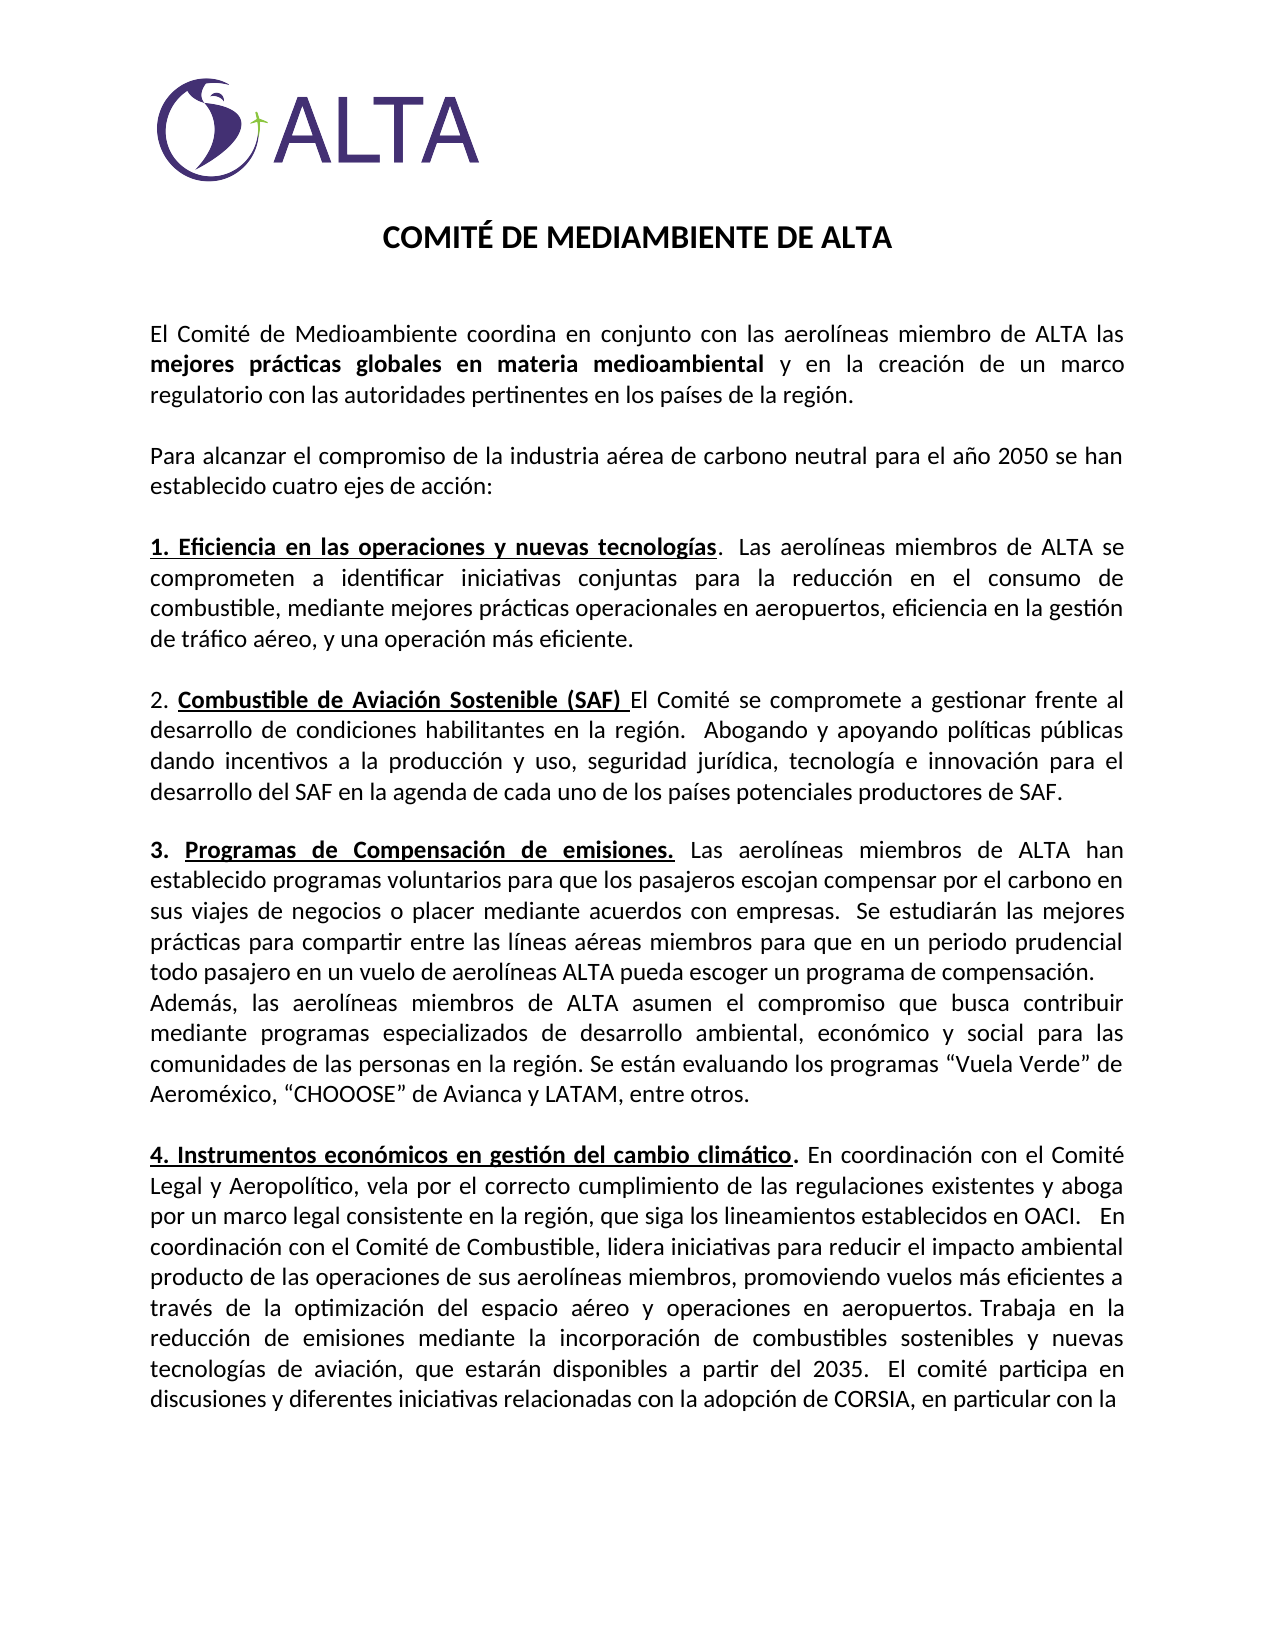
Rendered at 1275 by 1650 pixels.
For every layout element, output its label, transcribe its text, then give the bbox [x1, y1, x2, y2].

text COMITÉ DE MEDIAMBIENTE DE ALTA [150, 216, 1125, 257]
text Para alcanzar el compromiso de la industria aérea de carbono neutral para el año 2050 se han establecido cuatro ejes de acción: [150, 440, 1125, 501]
text Además, las aerolíneas miembros de ALTA asumen el compromiso que busca contribuir mediante programas especializados de desarrollo ambiental, económico y social para las comunidades de las personas en la región. Se están evaluando los programas “Vuela Verde” de Aeroméxico, “CHOOOSE” de Avianca y LATAM, entre otros. [150, 987, 1125, 1109]
text 4. Instrumentos económicos en gestión del cambio climático. En coordinación con el Comité Legal y Aeropolítico, vela por el correcto cumplimiento de las regulaciones existentes y aboga por un marco legal consistente en la región, que siga los lineamientos establecidos en OACI. En coordinación con el Comité de Combustible, lidera iniciativas para reducir el impacto ambiental producto de las operaciones de sus aerolíneas miembros, promoviendo vuelos más eficientes a través de la optimización del espacio aéreo y operaciones en aeropuertos. Trabaja en la reducción de emisiones mediante la incorporación de combustibles sostenibles y nuevas tecnologías de aviación, que estarán disponibles a partir del 2035. El comité participa en discusiones y diferentes iniciativas relacionadas con la adopción de CORSIA, en particular con la [150, 1139, 1125, 1414]
picture [150, 75, 486, 186]
text 3. Programas de Compensación de emisiones. Las aerolíneas miembros de ALTA han establecido programas voluntarios para que los pasajeros escojan compensar por el carbono en sus viajes de negocios o placer mediante acuerdos con empresas. Se estudiarán las mejores prácticas para compartir entre las líneas aéreas miembros para que en un periodo prudencial todo pasajero en un vuelo de aerolíneas ALTA pueda escoger un programa de compensación. [150, 834, 1125, 987]
text El Comité de Medioambiente coordina en conjunto con las aerolíneas miembro de ALTA las mejores prácticas globales en materia medioambiental y en la creación de un marco regulatorio con las autoridades pertinentes en los países de la región. [150, 318, 1125, 409]
text 1. Eficiencia en las operaciones y nuevas tecnologías. Las aerolíneas miembros de ALTA se comprometen a identificar iniciativas conjuntas para la reducción en el consumo de combustible, mediante mejores prácticas operacionales en aeropuertos, eficiencia en la gestión de tráfico aéreo, y una operación más eficiente. [150, 531, 1125, 653]
text 2. Combustible de Aviación Sostenible (SAF) El Comité se compromete a gestionar frente al desarrollo de condiciones habilitantes en la región. Abogando y apoyando políticas públicas dando incentivos a la producción y uso, seguridad jurídica, tecnología e innovación para el desarrollo del SAF en la agenda de cada uno de los países potenciales productores de SAF. [150, 684, 1125, 806]
